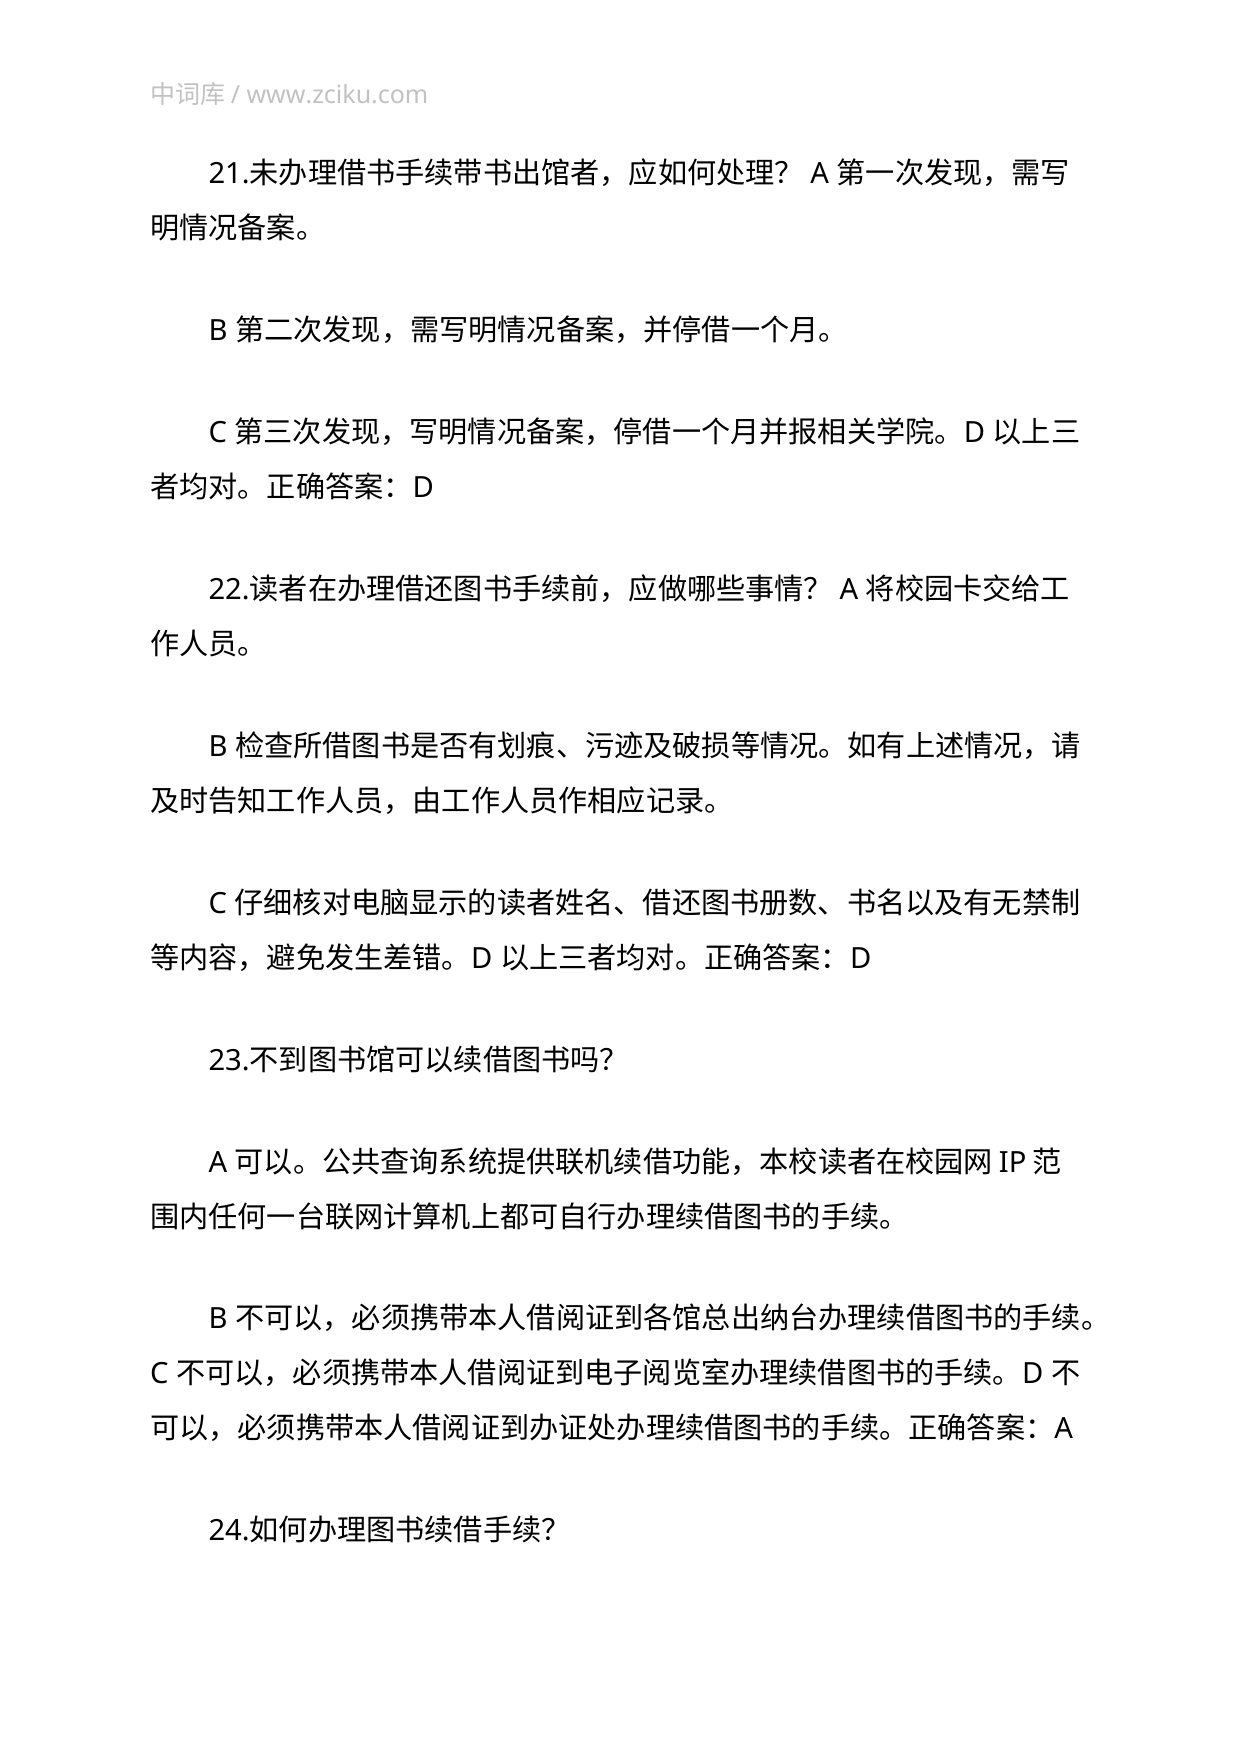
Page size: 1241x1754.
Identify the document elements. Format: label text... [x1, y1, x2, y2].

text B 第二次发现，需写明情况备案，并停借一个月。 [150, 307, 1090, 349]
text C 第三次发现，写明情况备案，停借一个月并报相关学院。D 以上三者均对。正确答案：D [150, 409, 1090, 506]
text 23.不到图书馆可以续借图书吗？ [150, 1036, 1090, 1079]
text 22.读者在办理借还图书手续前，应做哪些事情？ A 将校园卡交给工作人员。 [150, 566, 1090, 663]
text A 可以。公共查询系统提供联机续借功能，本校读者在校园网IP范围内任何一台联网计算机上都可自行办理续借图书的手续。 [150, 1138, 1090, 1236]
text 24.如何办理图书续借手续？ [150, 1507, 1090, 1549]
text B 检查所借图书是否有划痕、污迹及破损等情况。如有上述情况，请及时告知工作人员，由工作人员作相应记录。 [150, 722, 1090, 820]
text C 仔细核对电脑显示的读者姓名、借还图书册数、书名以及有无禁制等内容，避免发生差错。D 以上三者均对。正确答案：D [150, 879, 1090, 977]
text B 不可以，必须携带本人借阅证到各馆总出纳台办理续借图书的手续。C 不可以，必须携带本人借阅证到电子阅览室办理续借图书的手续。D 不可以，必须携带本人借阅证到办证处办理续借图书的手续。正确答案：A [150, 1295, 1090, 1447]
text 21.未办理借书手续带书出馆者，应如何处理？ A 第一次发现，需写明情况备案。 [150, 150, 1090, 247]
